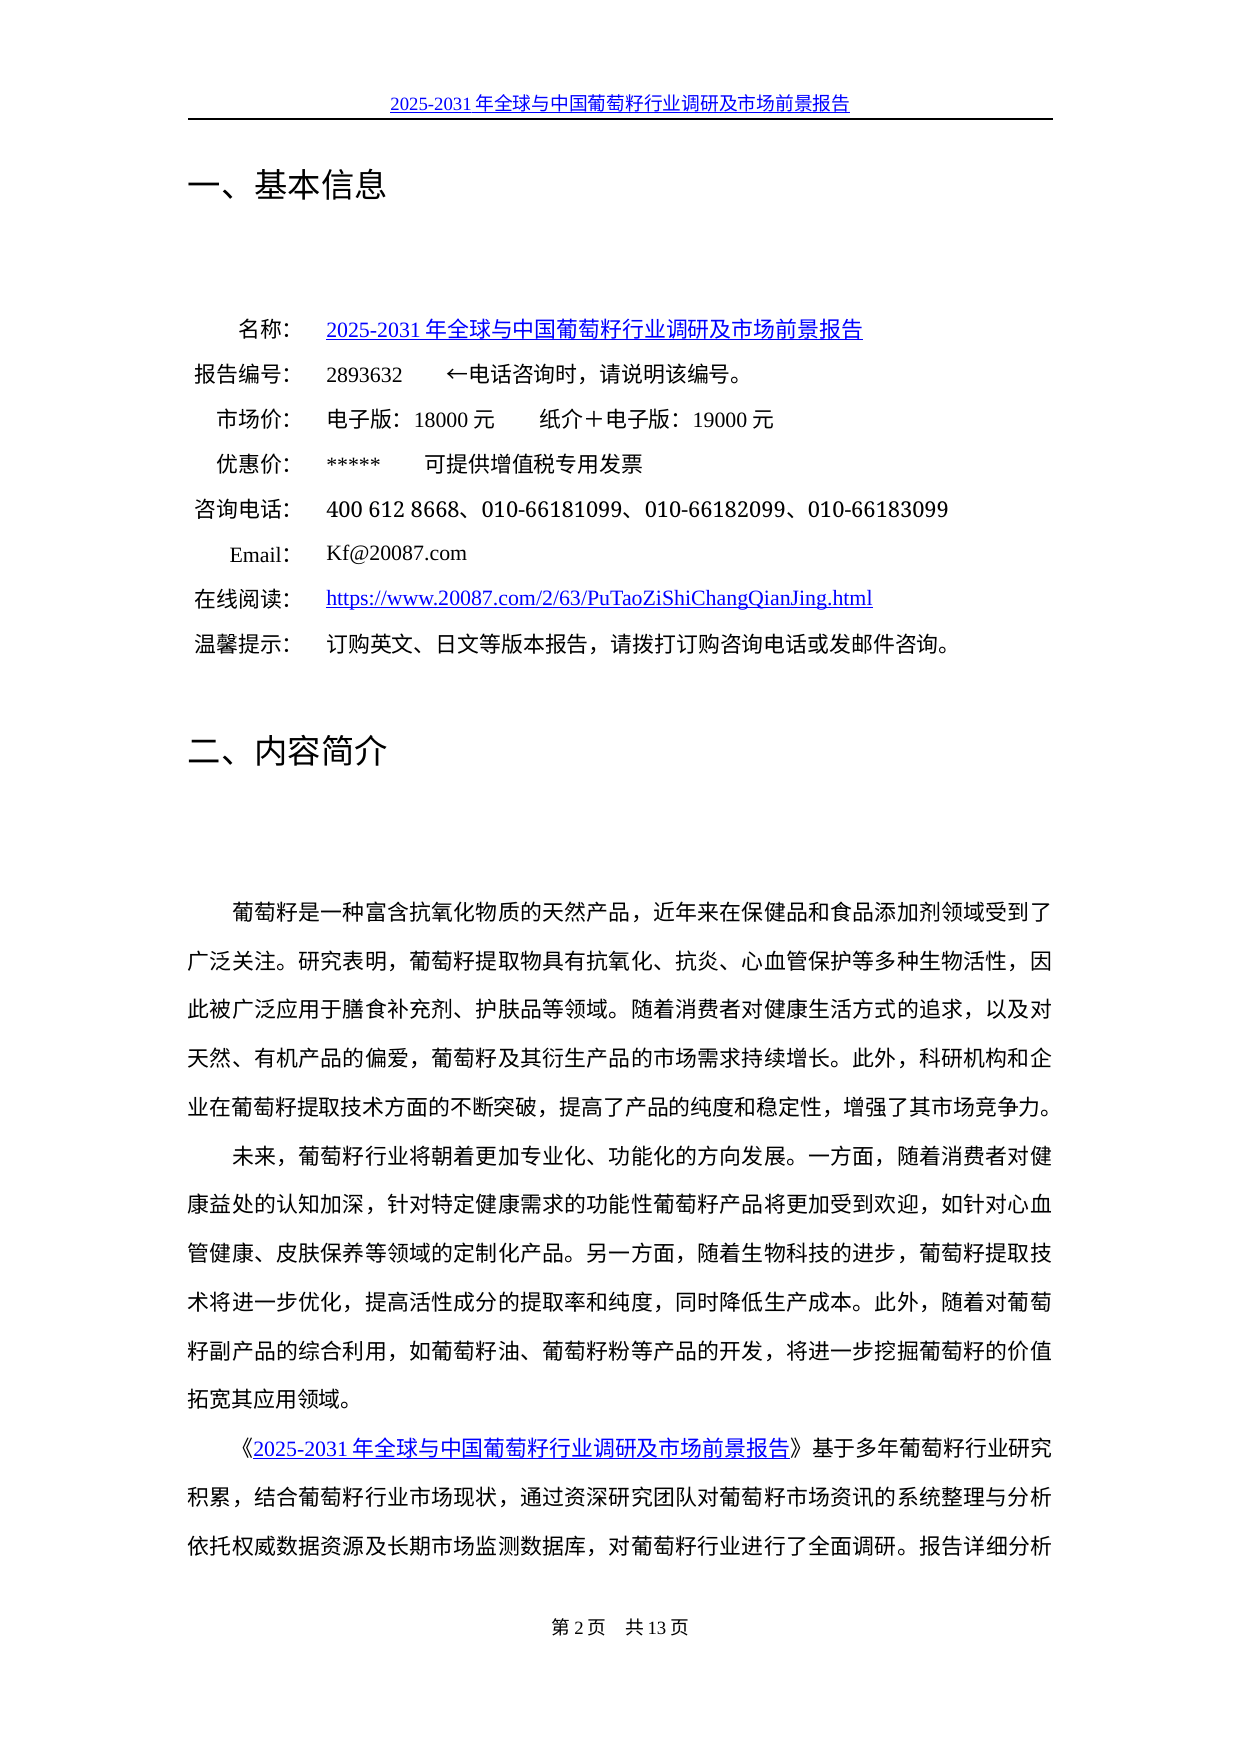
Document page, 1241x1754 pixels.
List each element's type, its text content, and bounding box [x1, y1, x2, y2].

table_cell 咨询电话： [167, 492, 315, 537]
table_cell Kf@20087.com [315, 537, 1073, 582]
table_cell 电子版：18000 元 纸介＋电子版：19000 元 [315, 402, 1073, 447]
title 一、基本信息 [187, 150, 1053, 215]
table_cell ***** 可提供增值税专用发票 [315, 447, 1073, 492]
table_cell 订购英文、日文等版本报告，请拨打订购咨询电话或发邮件咨询。 [315, 627, 1073, 672]
table_cell 报告编号： [167, 357, 315, 402]
title 二、内容简介 [187, 717, 1053, 782]
table_header 名称： [167, 312, 315, 357]
table_header 2025-2031年全球与中国葡萄籽行业调研及市场前景报告 [315, 312, 1073, 357]
table_cell [315, 582, 1073, 627]
table_cell 在线阅读： [167, 582, 315, 627]
table_cell 400 612 8668、010-66181099、010-66182099、010-66183099 [315, 492, 1073, 537]
table_cell 2893632 ←电话咨询时，请说明该编号。 [315, 357, 1073, 402]
table_cell 温馨提示： [167, 627, 315, 672]
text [187, 894, 1053, 1561]
table_cell 优惠价： [167, 447, 315, 492]
table_cell Email： [167, 537, 315, 582]
table_cell 市场价： [167, 402, 315, 447]
